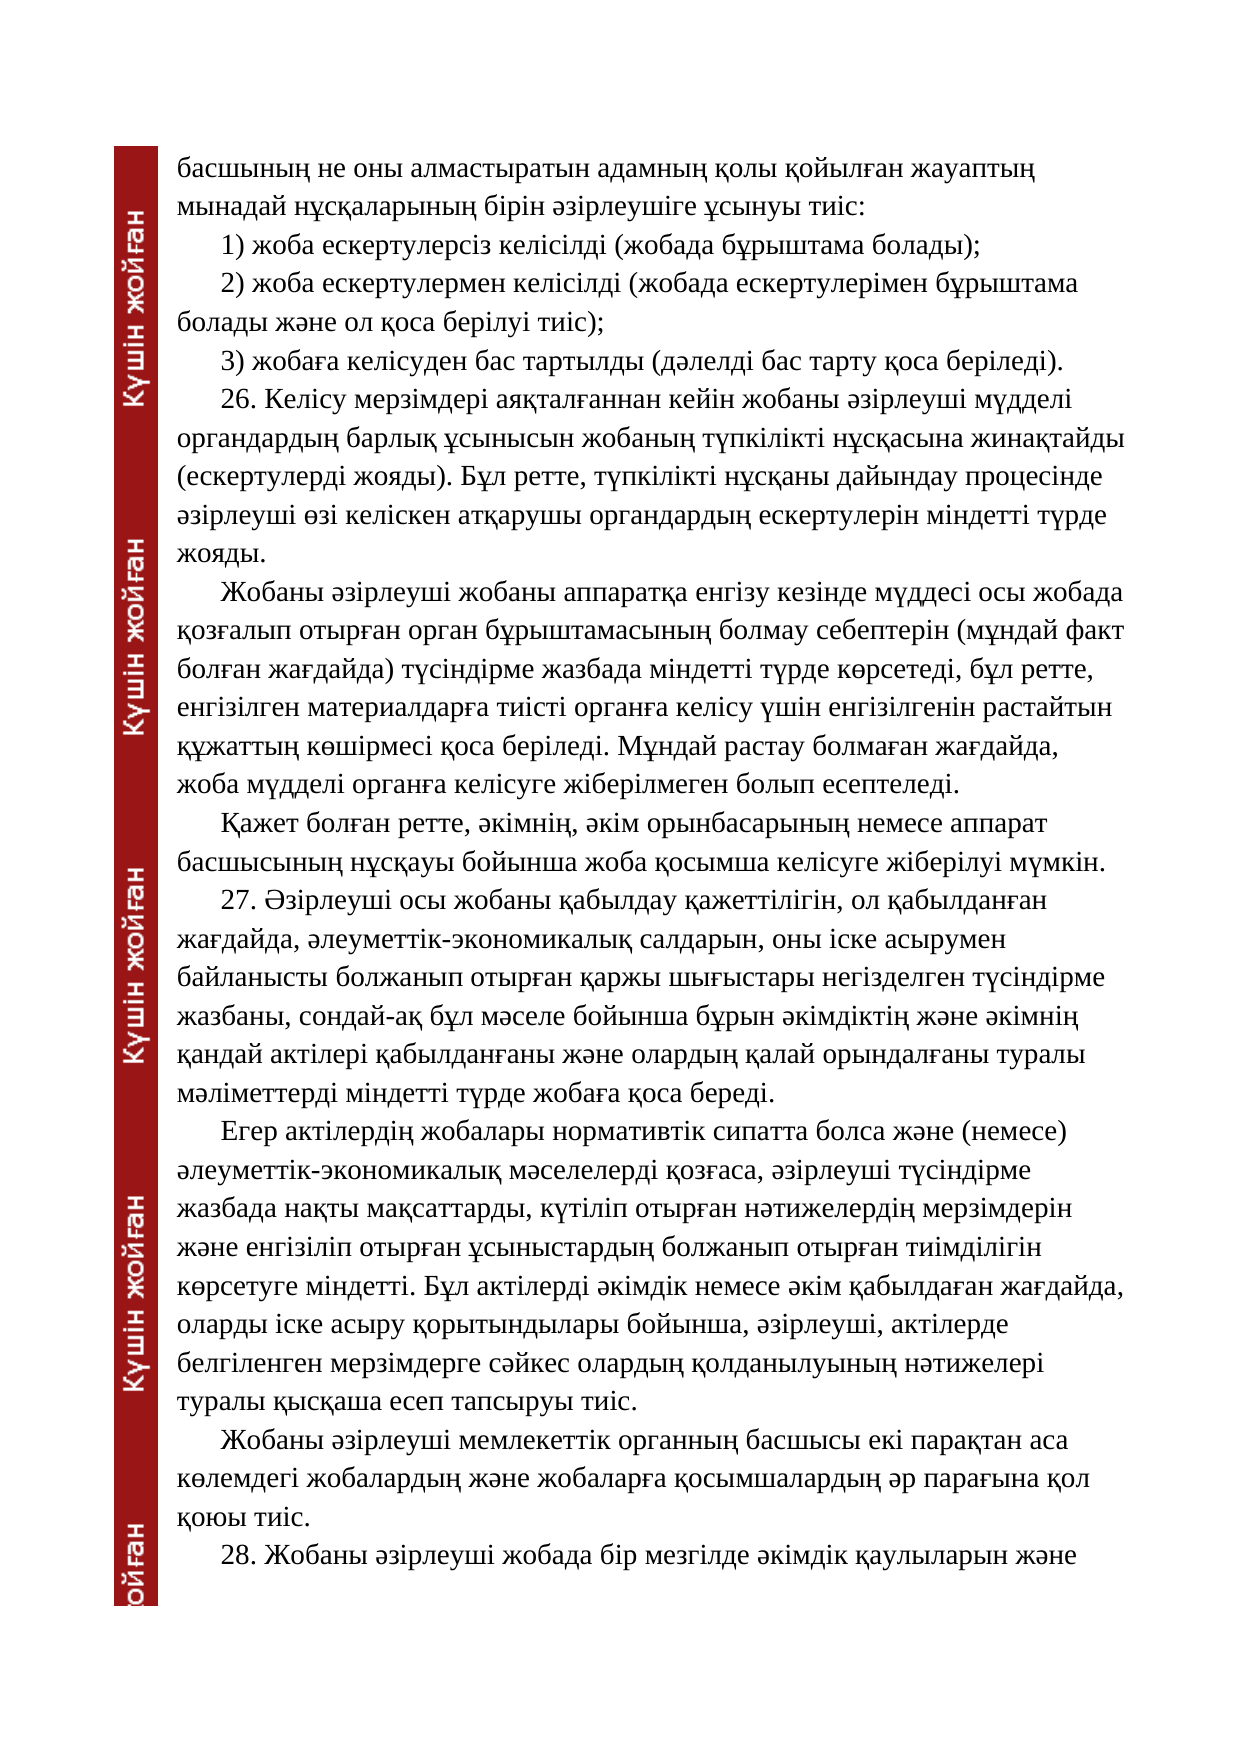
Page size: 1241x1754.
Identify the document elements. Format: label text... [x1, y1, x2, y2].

picture [114, 1571, 158, 1606]
picture [114, 146, 158, 150]
